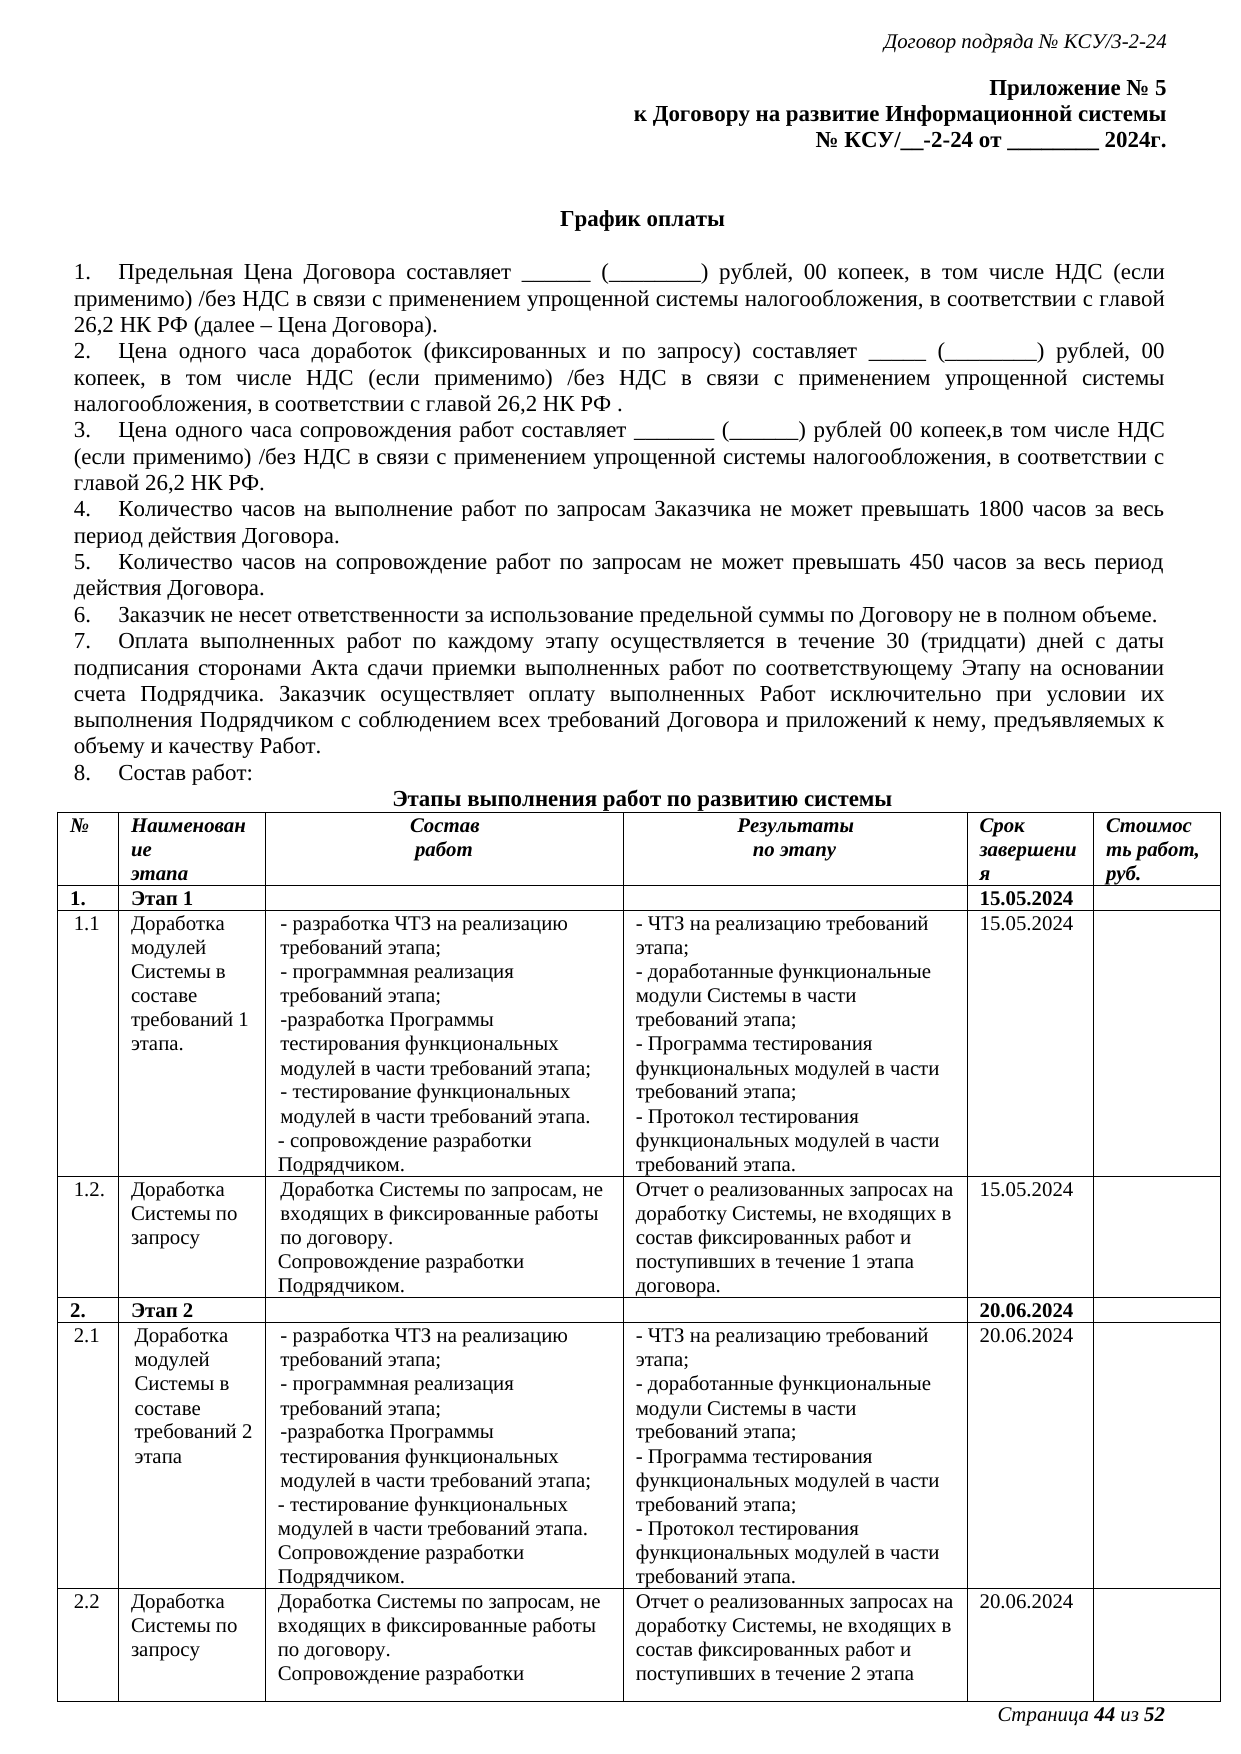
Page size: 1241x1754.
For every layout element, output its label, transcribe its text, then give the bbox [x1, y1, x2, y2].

table_cell [624, 1298, 967, 1322]
table_cell [1094, 1177, 1220, 1297]
table_header Состав работ [266, 813, 623, 885]
table_cell 2.1 [58, 1323, 118, 1588]
table_cell [1094, 1589, 1220, 1701]
table_cell Доработка модулей Системы в составе требований 1 этапа. [119, 911, 265, 1176]
table_cell Доработка модулей Системы в составе требований 2 этапа [119, 1323, 265, 1588]
table_header № [58, 813, 118, 885]
list Количество часов на сопровождение работ по запросам не может превышать 450 часов за весь период действия Договора. [74, 548, 1166, 601]
table_cell 20.06.2024 [968, 1323, 1093, 1588]
text Этапы выполнения работ по развитию системы [118, 785, 1166, 812]
table_cell [1094, 1298, 1220, 1322]
table_cell 1. [58, 886, 118, 910]
list Заказчик не несет ответственности за использование предельной суммы по Договору не в полном объеме. [74, 601, 1166, 627]
table_cell [1094, 911, 1220, 1176]
table_cell [1094, 1323, 1220, 1588]
list Цена одного часа сопровождения работ составляет _______ (______) рублей 00 копеек,в том числе НДС (если применимо) /без НДС в связи с применением упрощенной системы налогообложения, в соответствии с главой 26,2 НК РФ. [74, 416, 1166, 495]
table_header Стоимость работ, руб. [1094, 813, 1220, 885]
table_header Результаты по этапу [624, 813, 967, 885]
list Оплата выполненных работ по каждому этапу осуществляется в течение 30 (тридцати) дней с даты подписания сторонами Акта сдачи приемки выполненных работ по соответствующему Этапу на основании счета Подрядчика. Заказчик осуществляет оплату выполненных Работ исключительно при условии их выполнения Подрядчиком с соблюдением всех требований Договора и приложений к нему, предъявляемых к объему и качеству Работ. [74, 627, 1166, 759]
text График оплаты [118, 206, 1166, 232]
text Приложение № 5 [118, 74, 1166, 100]
table_cell Этап 1 [119, 886, 265, 910]
table_cell Доработка Системы по запросам, не входящих в фиксированные работы по договору. Сопровождение разработки Подрядчиком. [266, 1177, 623, 1297]
table_cell 15.05.2024 [968, 886, 1093, 910]
table_cell 2. [58, 1298, 118, 1322]
table_cell 15.05.2024 [968, 911, 1093, 1176]
list Цена одного часа доработок (фиксированных и по запросу) составляет _____ (________) рублей, 00 копеек, в том числе НДС (если применимо) /без НДС в связи с применением упрощенной системы налогообложения, в соответствии с главой 26,2 НК РФ . [74, 337, 1166, 416]
table_cell [266, 1298, 623, 1322]
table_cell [119, 1589, 265, 1701]
table_cell - разработка ЧТЗ на реализацию требований этапа; - программная реализация требований этапа; -разработка Программы тестирования функциональных модулей в части требований этапа; - тестирование функциональных модулей в части требований этапа. Сопровождение разработки Подрядчиком. [266, 1323, 623, 1588]
list Состав работ: [74, 759, 1166, 785]
table_cell 1.1 [58, 911, 118, 1176]
table_cell - разработка ЧТЗ на реализацию требований этапа; - программная реализация требований этапа; -разработка Программы тестирования функциональных модулей в части требований этапа; - тестирование функциональных модулей в части требований этапа. - сопровождение разработки Подрядчиком. [266, 911, 623, 1176]
table_cell 1.2. [58, 1177, 118, 1297]
table_cell 2.2 [58, 1589, 118, 1701]
table_cell Этап 2 [119, 1298, 265, 1322]
text к Договору на развитие Информационной системы [118, 100, 1166, 126]
table_cell [266, 886, 623, 910]
text № КСУ/__-2-24 от ________ 2024г. [118, 126, 1166, 153]
table_cell Доработка Системы по запросу [119, 1177, 265, 1297]
table_cell [624, 886, 967, 910]
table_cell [266, 1589, 623, 1701]
table_header Срок завершения [968, 813, 1093, 885]
table_cell 20.06.2024 [968, 1298, 1093, 1322]
list Предельная Цена Договора составляет ______ (________) рублей, 00 копеек, в том числе НДС (если применимо) /без НДС в связи с применением упрощенной системы налогообложения, в соответствии с главой 26,2 НК РФ (далее – Цена Договора). [74, 258, 1166, 337]
table_cell 15.05.2024 [968, 1177, 1093, 1297]
table_cell - ЧТЗ на реализацию требований этапа; - доработанные функциональные модули Системы в части требований этапа; - Программа тестирования функциональных модулей в части требований этапа; - Протокол тестирования функциональных модулей в части требований этапа. [624, 1323, 967, 1588]
table_cell Отчет о реализованных запросах на доработку Системы, не входящих в состав фиксированных работ и поступивших в течение 1 этапа договора. [624, 1177, 967, 1297]
list Количество часов на выполнение работ по запросам Заказчика не может превышать 1800 часов за весь период действия Договора. [74, 495, 1166, 548]
table_cell 20.06.2024 [968, 1589, 1093, 1701]
table_cell [1094, 886, 1220, 910]
table_cell - ЧТЗ на реализацию требований этапа; - доработанные функциональные модули Системы в части требований этапа; - Программа тестирования функциональных модулей в части требований этапа; - Протокол тестирования функциональных модулей в части требований этапа. [624, 911, 967, 1176]
table_header Наименование этапа [119, 813, 265, 885]
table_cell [624, 1589, 967, 1701]
